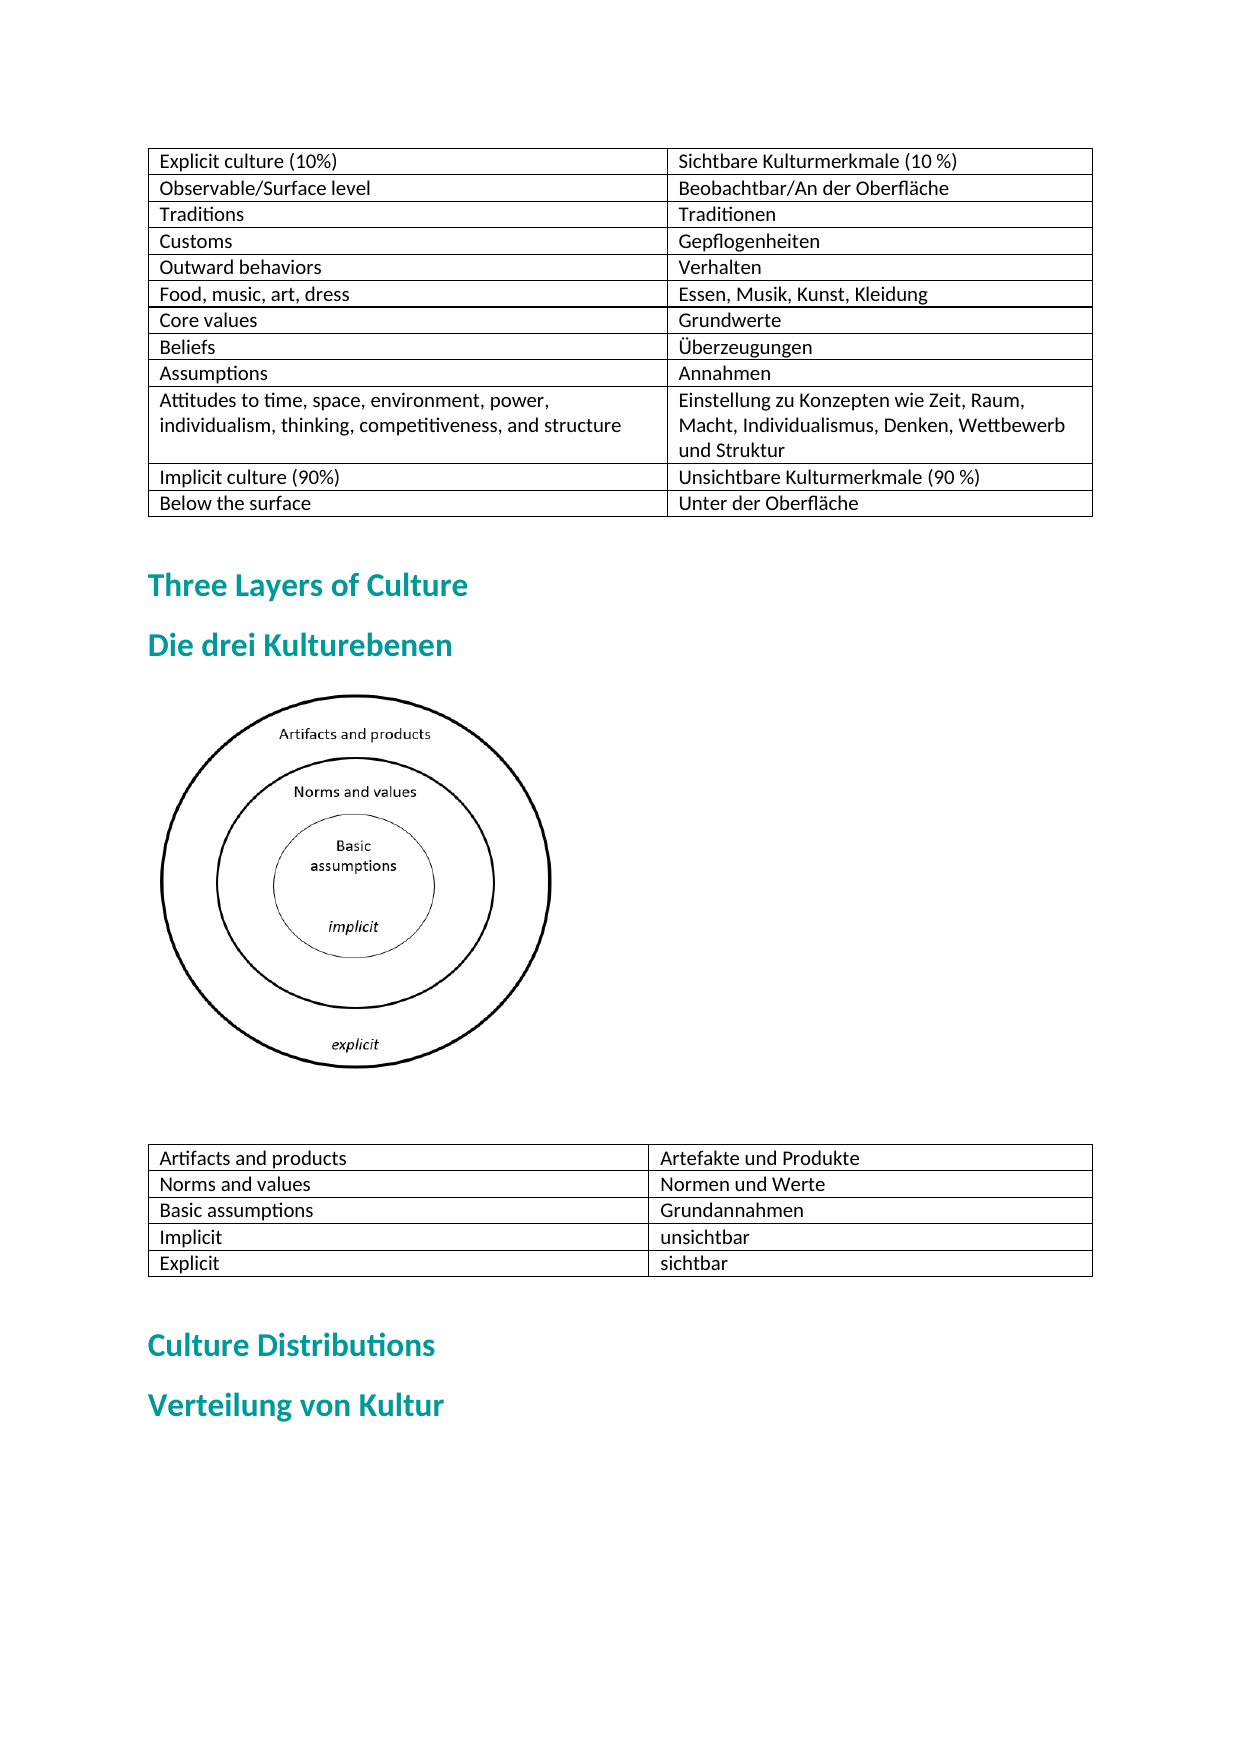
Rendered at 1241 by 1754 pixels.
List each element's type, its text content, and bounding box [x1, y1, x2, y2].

table_cell Explicit [149, 1251, 648, 1276]
table_cell Customs [149, 228, 667, 253]
table_cell Normen und Werte [649, 1171, 1092, 1197]
text Verteilung von Kultur [148, 1384, 1093, 1425]
text Three Layers of Culture [148, 564, 1093, 604]
table_cell Outward behaviors [149, 255, 667, 280]
picture [147, 685, 564, 1078]
table_cell Core values [149, 308, 667, 333]
table_cell Grundannahmen [649, 1198, 1092, 1223]
table_cell Below the surface [149, 491, 667, 516]
table_cell sichtbar [649, 1251, 1092, 1276]
table_cell Implicit [149, 1224, 648, 1249]
table_cell Verhalten [668, 255, 1092, 280]
table_header Sichtbare Kulturmerkmale (10 %) [668, 149, 1092, 174]
table_cell Überzeugungen [668, 334, 1092, 359]
table_cell unsichtbar [649, 1224, 1092, 1249]
table_header Explicit culture (10%) [149, 149, 667, 174]
table_cell Unter der Oberfläche [668, 491, 1092, 516]
table_cell Beliefs [149, 334, 667, 359]
table_cell Beobachtbar/An der Oberfläche [668, 175, 1092, 201]
table_cell Basic assumptions [149, 1198, 648, 1223]
table_header Artefakte und Produkte [649, 1145, 1092, 1170]
table_header Artifacts and products [149, 1145, 648, 1170]
table_cell Attitudes to time, space, environment, power, individualism, thinking, competitiveness, and structure [149, 387, 667, 463]
text Die drei Kulturebenen [148, 624, 1093, 665]
table_cell Traditions [149, 202, 667, 227]
table_cell Traditionen [668, 202, 1092, 227]
table_cell Unsichtbare Kulturmerkmale (90 %) [668, 464, 1092, 489]
table_cell Norms and values [149, 1171, 648, 1197]
table_cell Food, music, art, dress [149, 281, 667, 306]
table_cell Einstellung zu Konzepten wie Zeit, Raum, Macht, Individualismus, Denken, Wettbewerb und Struktur [668, 387, 1092, 463]
table_cell Essen, Musik, Kunst, Kleidung [668, 281, 1092, 306]
table_cell Annahmen [668, 360, 1092, 386]
table_cell Observable/Surface level [149, 175, 667, 201]
table_cell Assumptions [149, 360, 667, 386]
table_cell Grundwerte [668, 308, 1092, 333]
table_cell Gepflogenheiten [668, 228, 1092, 253]
table_cell Implicit culture (90%) [149, 464, 667, 489]
text Culture Distributions [148, 1324, 1093, 1364]
